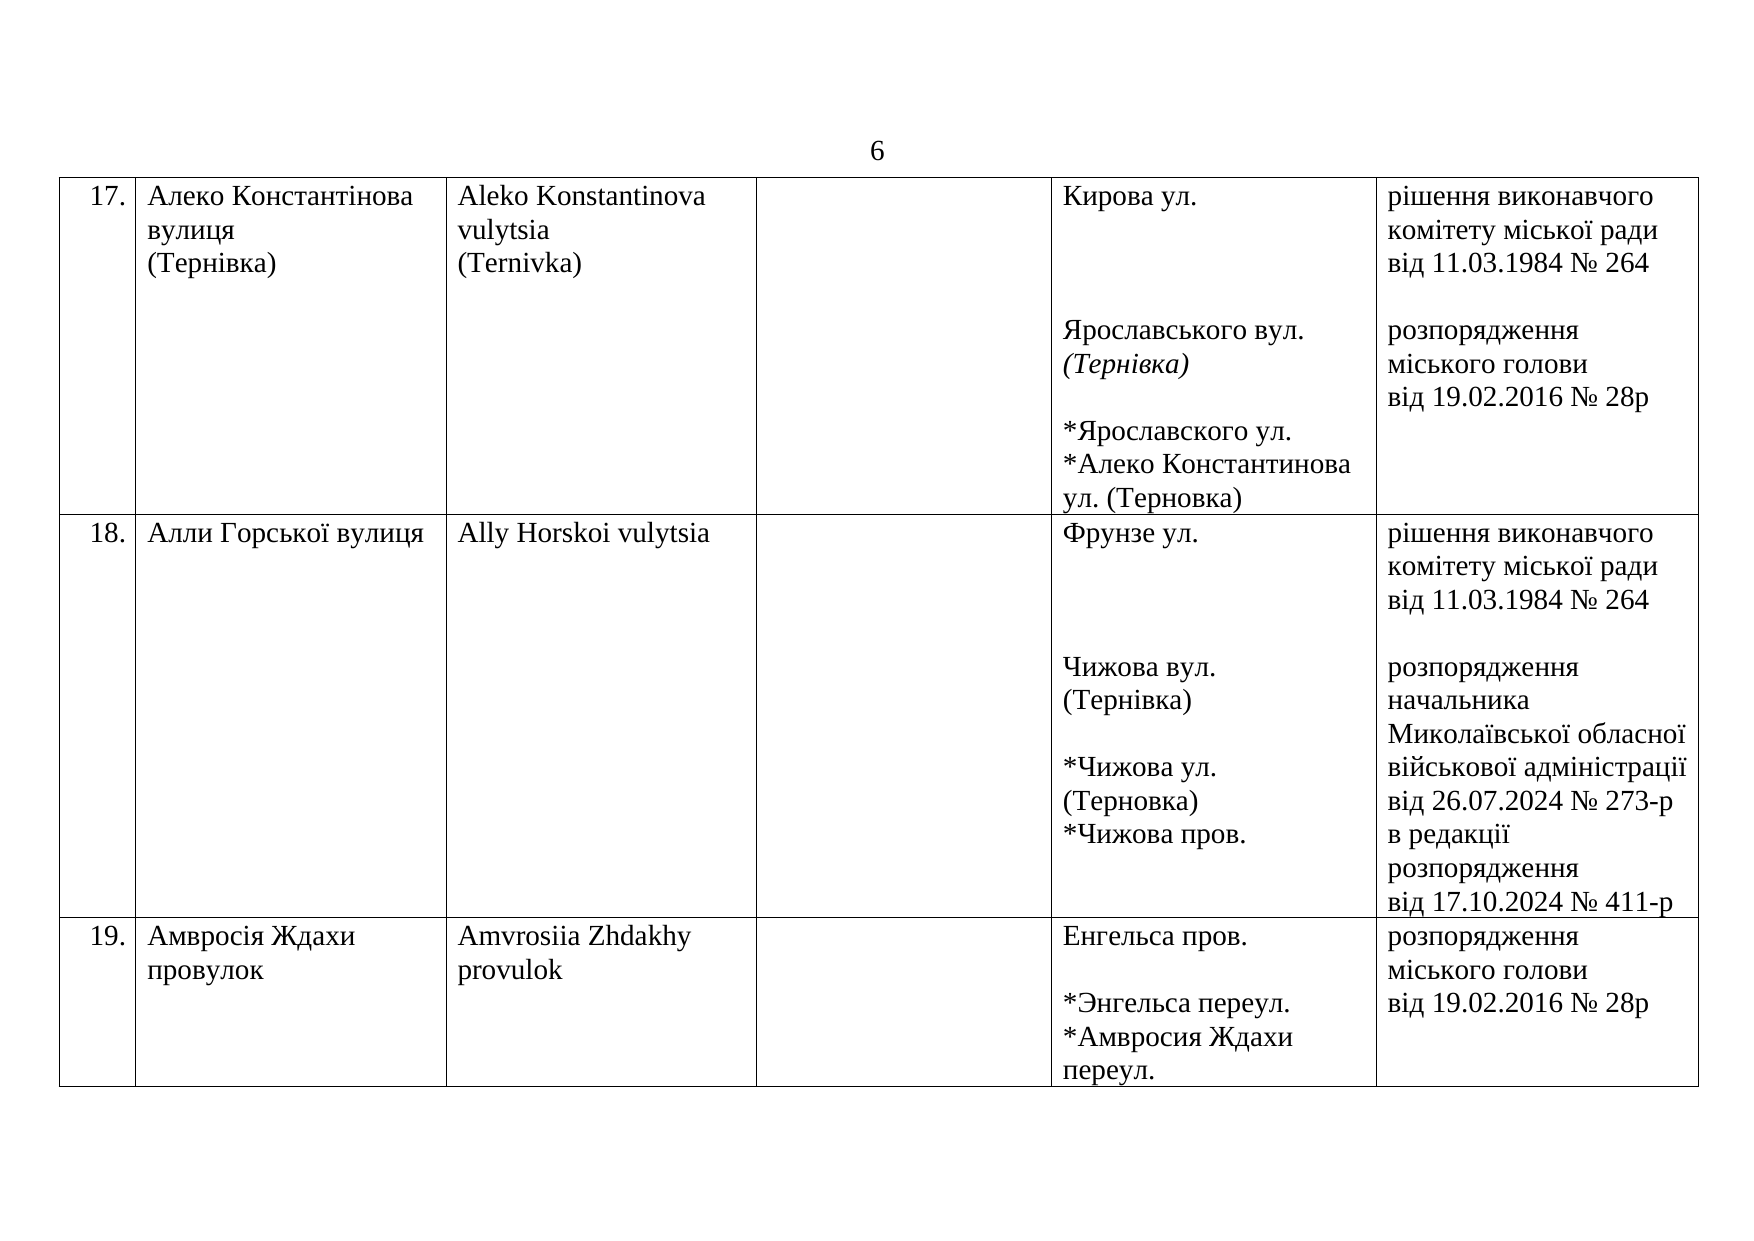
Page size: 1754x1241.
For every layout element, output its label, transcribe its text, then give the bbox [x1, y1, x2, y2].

table_cell Амвросія Ждахи провулок [136, 918, 446, 1086]
table_cell Кирова ул. Ярославського вул. (Тернівка) *Ярославского ул. *Алеко Константинова ул. (Терновка) [1052, 178, 1376, 514]
table_cell Енгельса пров. *Энгельса переул. *Амвросия Ждахи переул. [1052, 918, 1376, 1086]
table_cell рішення виконавчого комітету міської ради від 11.03.1984 № 264 розпорядження начальника Миколаївської обласної військової адміністрації від 26.07.2024 № 273-р в редакції розпорядження від 17.10.2024 № 411-р [1377, 515, 1698, 917]
table_cell Amvrosiia Zhdakhy provulok [447, 918, 756, 1086]
table_cell Алли Горської вулиця [136, 515, 446, 917]
table_cell Алеко Константінова вулиця (Тернівка) [136, 178, 446, 514]
table_cell [757, 178, 1051, 514]
table_cell рішення виконавчого комітету міської ради від 11.03.1984 № 264 розпорядження міського голови від 19.02.2016 № 28р [1377, 178, 1698, 514]
table_cell Aleko Konstantinova vulytsia (Ternivka) [447, 178, 756, 514]
table_cell [60, 918, 135, 1086]
table_cell розпорядження міського голови від 19.02.2016 № 28р [1377, 918, 1698, 1086]
table_cell Ally Horskoi vulytsia [447, 515, 756, 917]
table_cell [60, 515, 135, 917]
table_cell [757, 515, 1051, 917]
table_cell Фрунзе ул. Чижова вул. (Тернівка) *Чижова ул. (Терновка) *Чижова пров. [1052, 515, 1376, 917]
table_cell [757, 918, 1051, 1086]
table_cell [60, 178, 135, 514]
